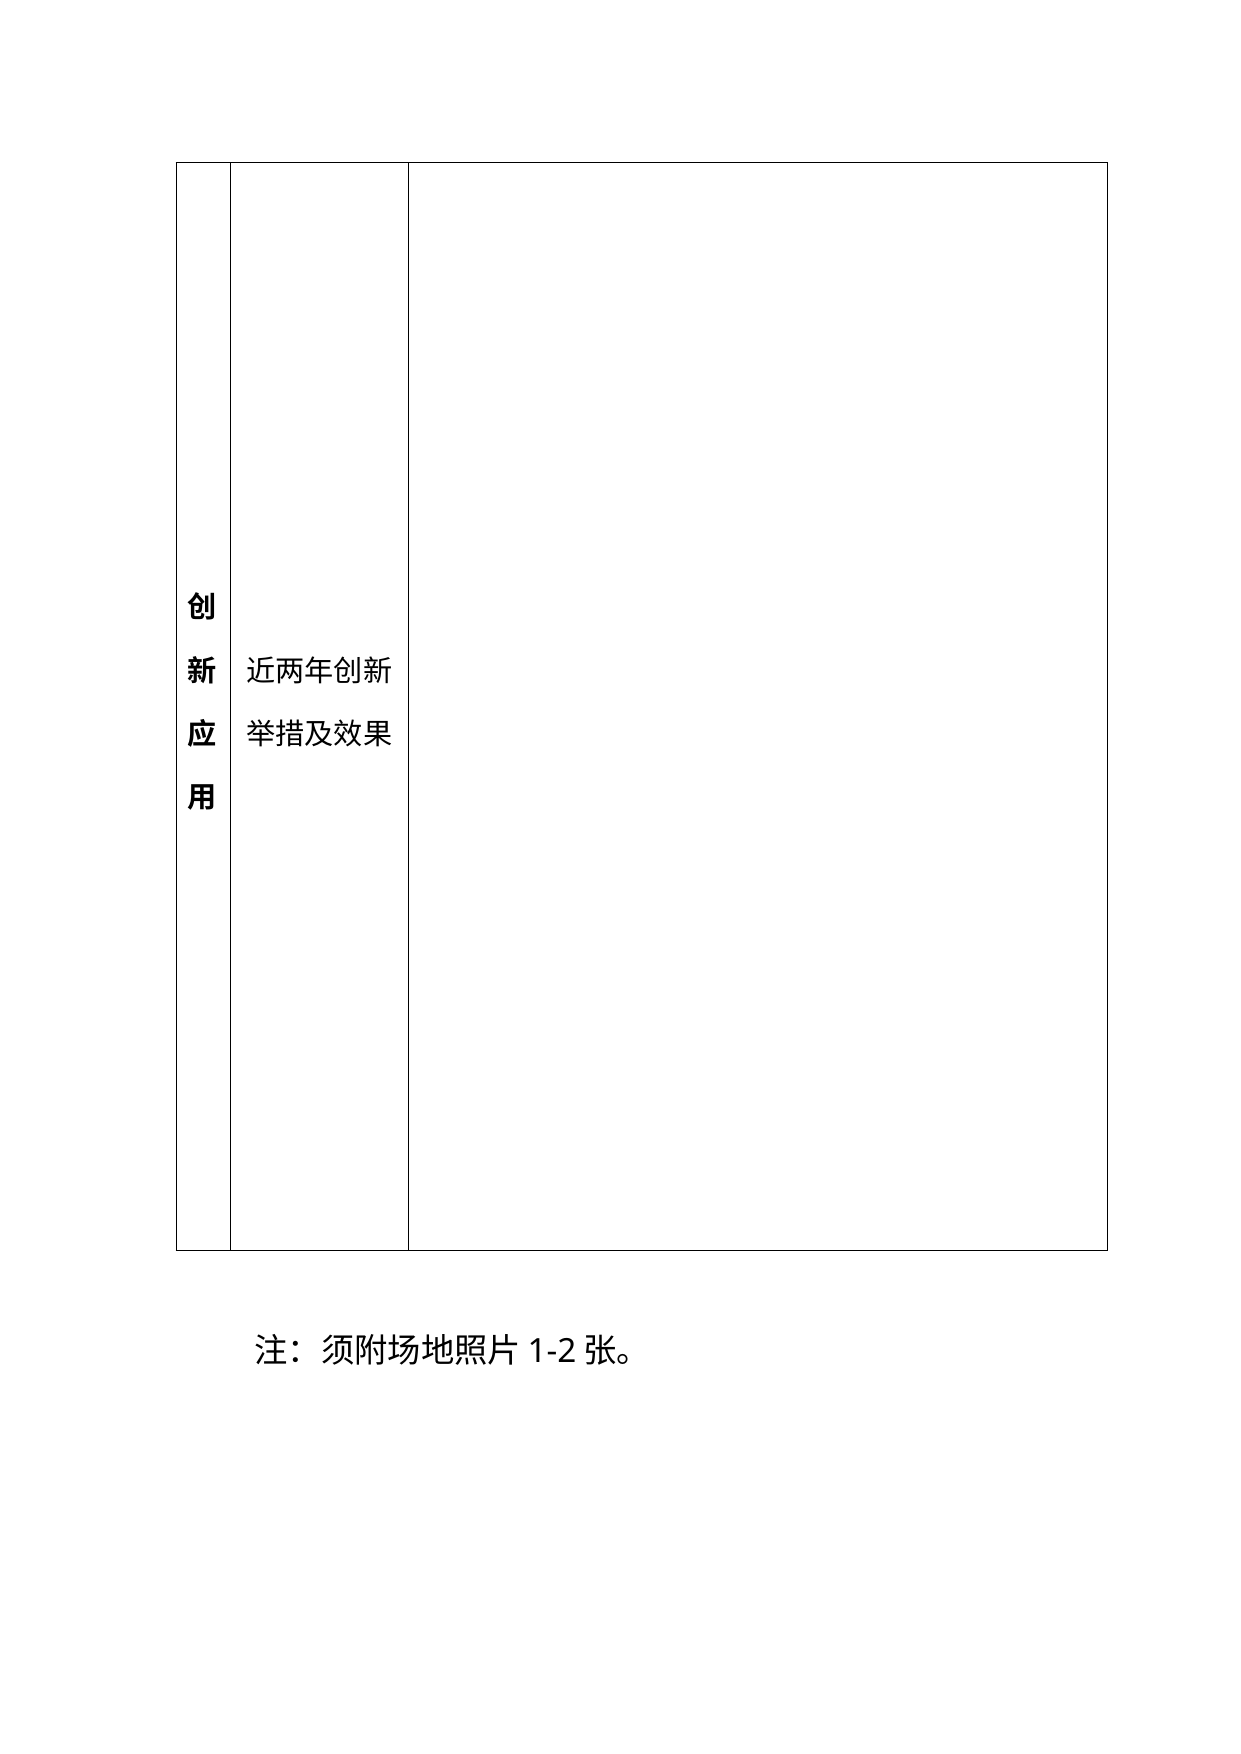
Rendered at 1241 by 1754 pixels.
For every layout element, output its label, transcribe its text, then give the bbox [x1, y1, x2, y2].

table_cell 创新应用 [177, 163, 230, 1249]
table_cell [409, 163, 1107, 1249]
text 注：须附场地照片1-2张。 [187, 1316, 1053, 1381]
table_cell 近两年创新举措及效果 [231, 163, 408, 1249]
